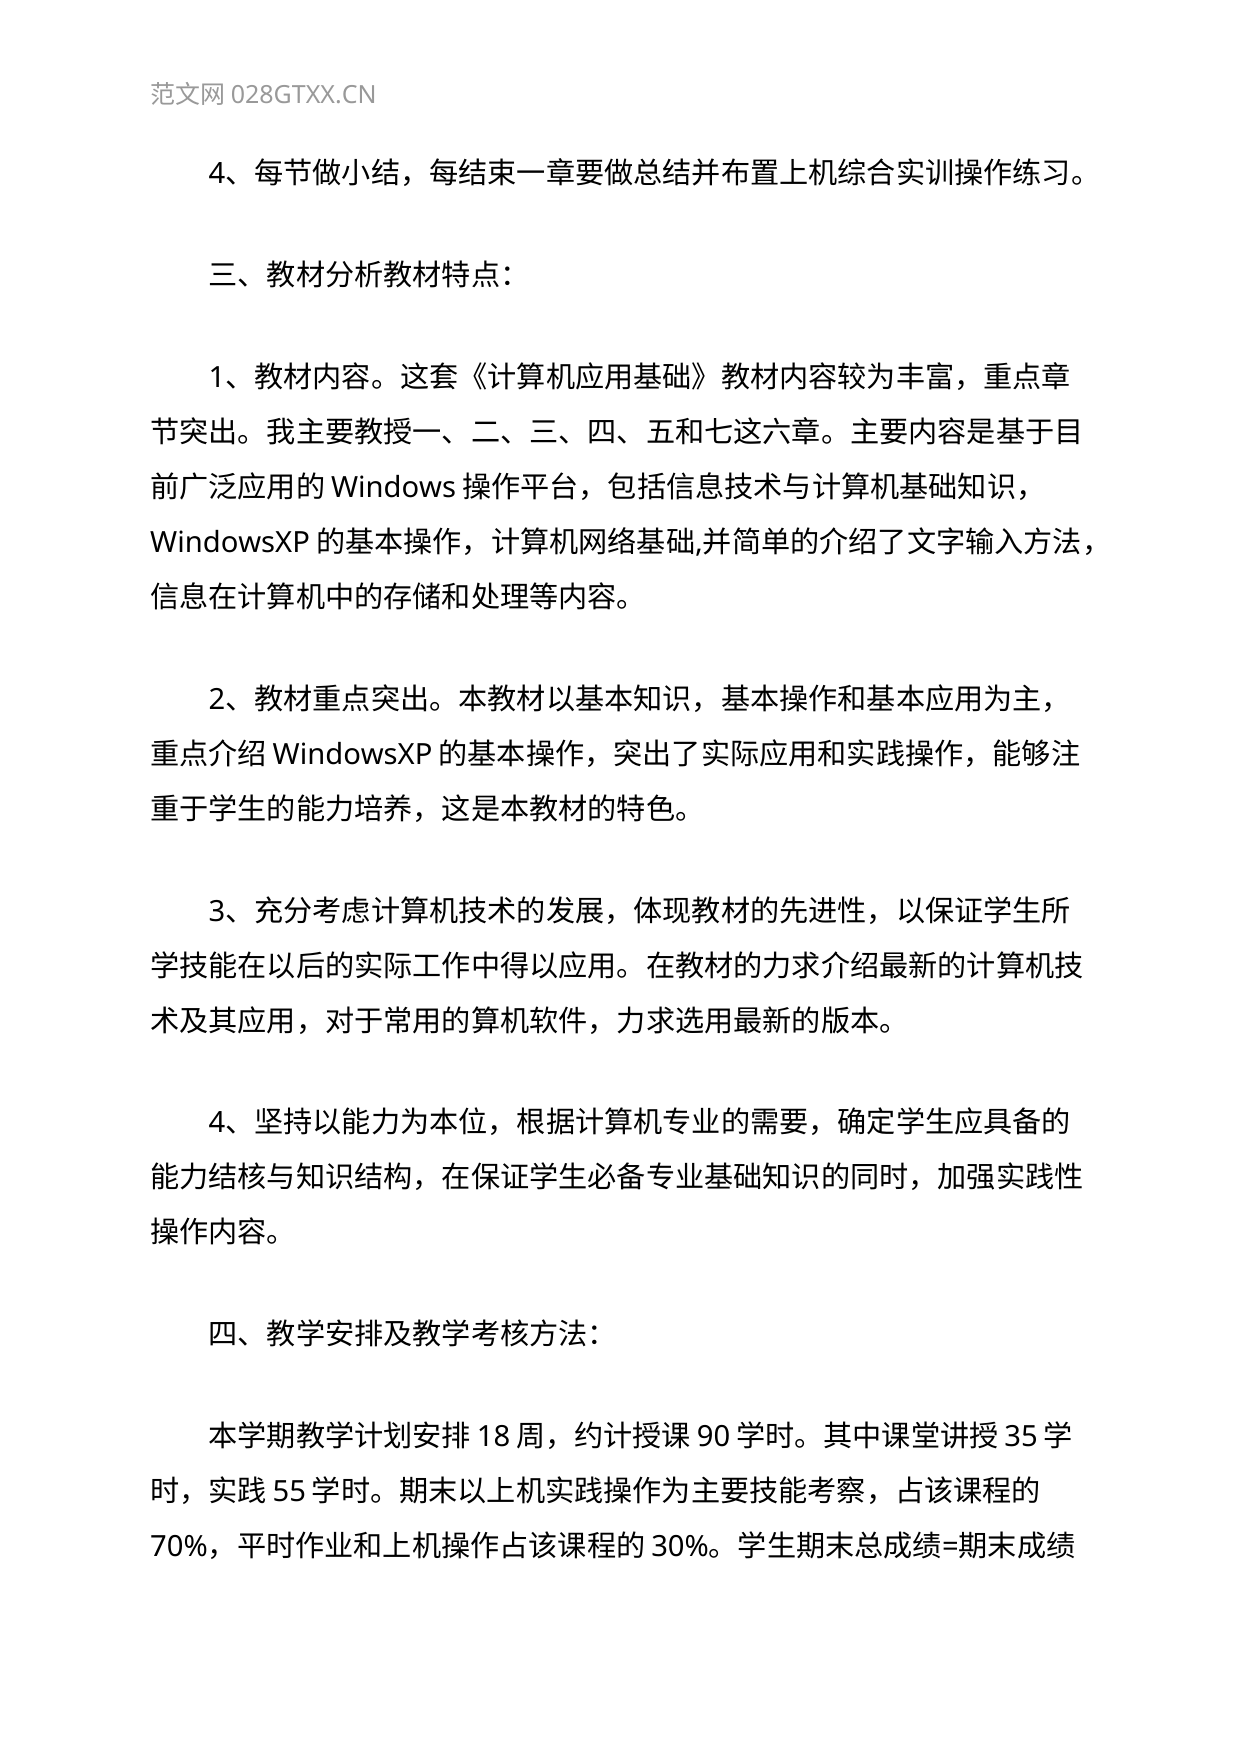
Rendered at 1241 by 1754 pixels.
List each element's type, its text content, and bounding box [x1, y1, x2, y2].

text 3、充分考虑计算机技术的发展，体现教材的先进性，以保证学生所学技能在以后的实际工作中得以应用。在教材的力求介绍最新的计算机技术及其应用，对于常用的算机软件，力求选用最新的版本。 [150, 887, 1090, 1039]
text 4、坚持以能力为本位，根据计算机专业的需要，确定学生应具备的能力结核与知识结构，在保证学生必备专业基础知识的同时，加强实践性操作内容。 [150, 1099, 1090, 1251]
text 4、每节做小结，每结束一章要做总结并布置上机综合实训操作练习。 [150, 150, 1090, 192]
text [150, 1412, 1090, 1565]
text 2、教材重点突出。本教材以基本知识，基本操作和基本应用为主，重点介绍WindowsXP的基本操作，突出了实际应用和实践操作，能够注重于学生的能力培养，这是本教材的特色。 [150, 675, 1090, 828]
text 三、教材分析教材特点： [150, 252, 1090, 294]
text 四、教学安排及教学考核方法： [150, 1311, 1090, 1353]
text 1、教材内容。这套《计算机应用基础》教材内容较为丰富，重点章节突出。我主要教授一、二、三、四、五和七这六章。主要内容是基于目前广泛应用的Windows操作平台，包括信息技术与计算机基础知识，WindowsXP的基本操作，计算机网络基础,并简单的介绍了文字输入方法，信息在计算机中的存储和处理等内容。 [150, 354, 1090, 616]
